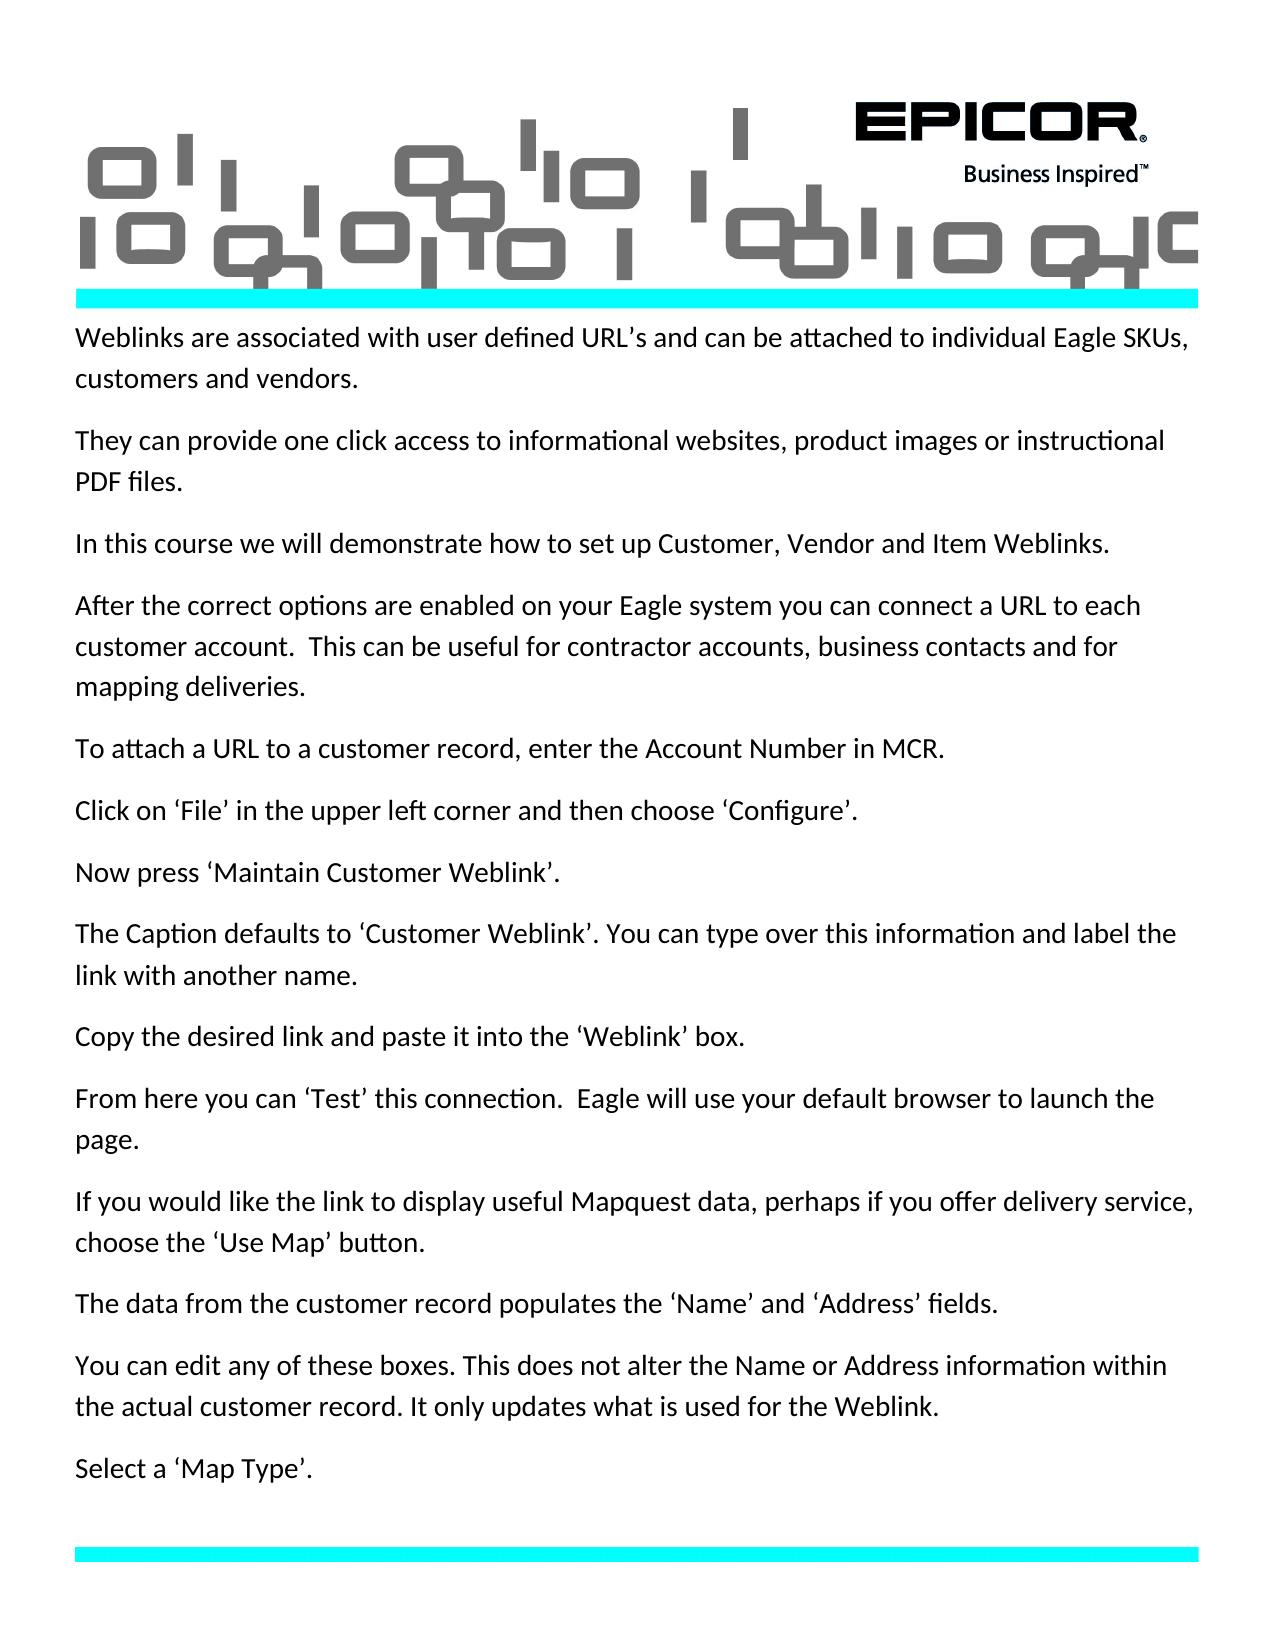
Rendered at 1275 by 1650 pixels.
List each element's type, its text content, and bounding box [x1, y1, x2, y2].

text From here you can ‘Test’ this connection. Eagle will use your default browser to launch the page. [75, 1080, 1200, 1157]
text Now press ‘Maintain Customer Weblink’. [75, 854, 1200, 889]
picture [75, 75, 1199, 320]
text After the correct options are enabled on your Eagle system you can connect a URL to each customer account. This can be useful for contractor accounts, business contacts and for mapping deliveries. [75, 587, 1200, 704]
text In this course we will demonstrate how to set up Customer, Vendor and Item Weblinks. [75, 525, 1200, 561]
text The data from the customer record populates the ‘Name’ and ‘Address’ fields. [75, 1286, 1200, 1321]
text Copy the desired link and paste it into the ‘Weblink’ box. [75, 1018, 1200, 1054]
text The Caption defaults to ‘Customer Weblink’. You can type over this information and label the link with another name. [75, 916, 1200, 992]
picture [75, 1547, 1199, 1562]
text They can provide one click access to informational websites, product images or instructional PDF files. [75, 422, 1200, 499]
text Select a ‘Map Type’. [75, 1450, 1200, 1486]
text Weblinks are associated with user defined URL’s and can be attached to individual Eagle SKUs, customers and vendors. [75, 319, 1200, 396]
text To attach a URL to a customer record, enter the Account Number in MCR. [75, 730, 1200, 766]
text If you would like the link to display useful Mapquest data, perhaps if you offer delivery service, choose the ‘Use Map’ button. [75, 1183, 1200, 1259]
text You can edit any of these boxes. This does not alter the Name or Address information within the actual customer record. It only updates what is used for the Weblink. [75, 1347, 1200, 1424]
text Click on ‘File’ in the upper left corner and then choose ‘Configure’. [75, 792, 1200, 828]
